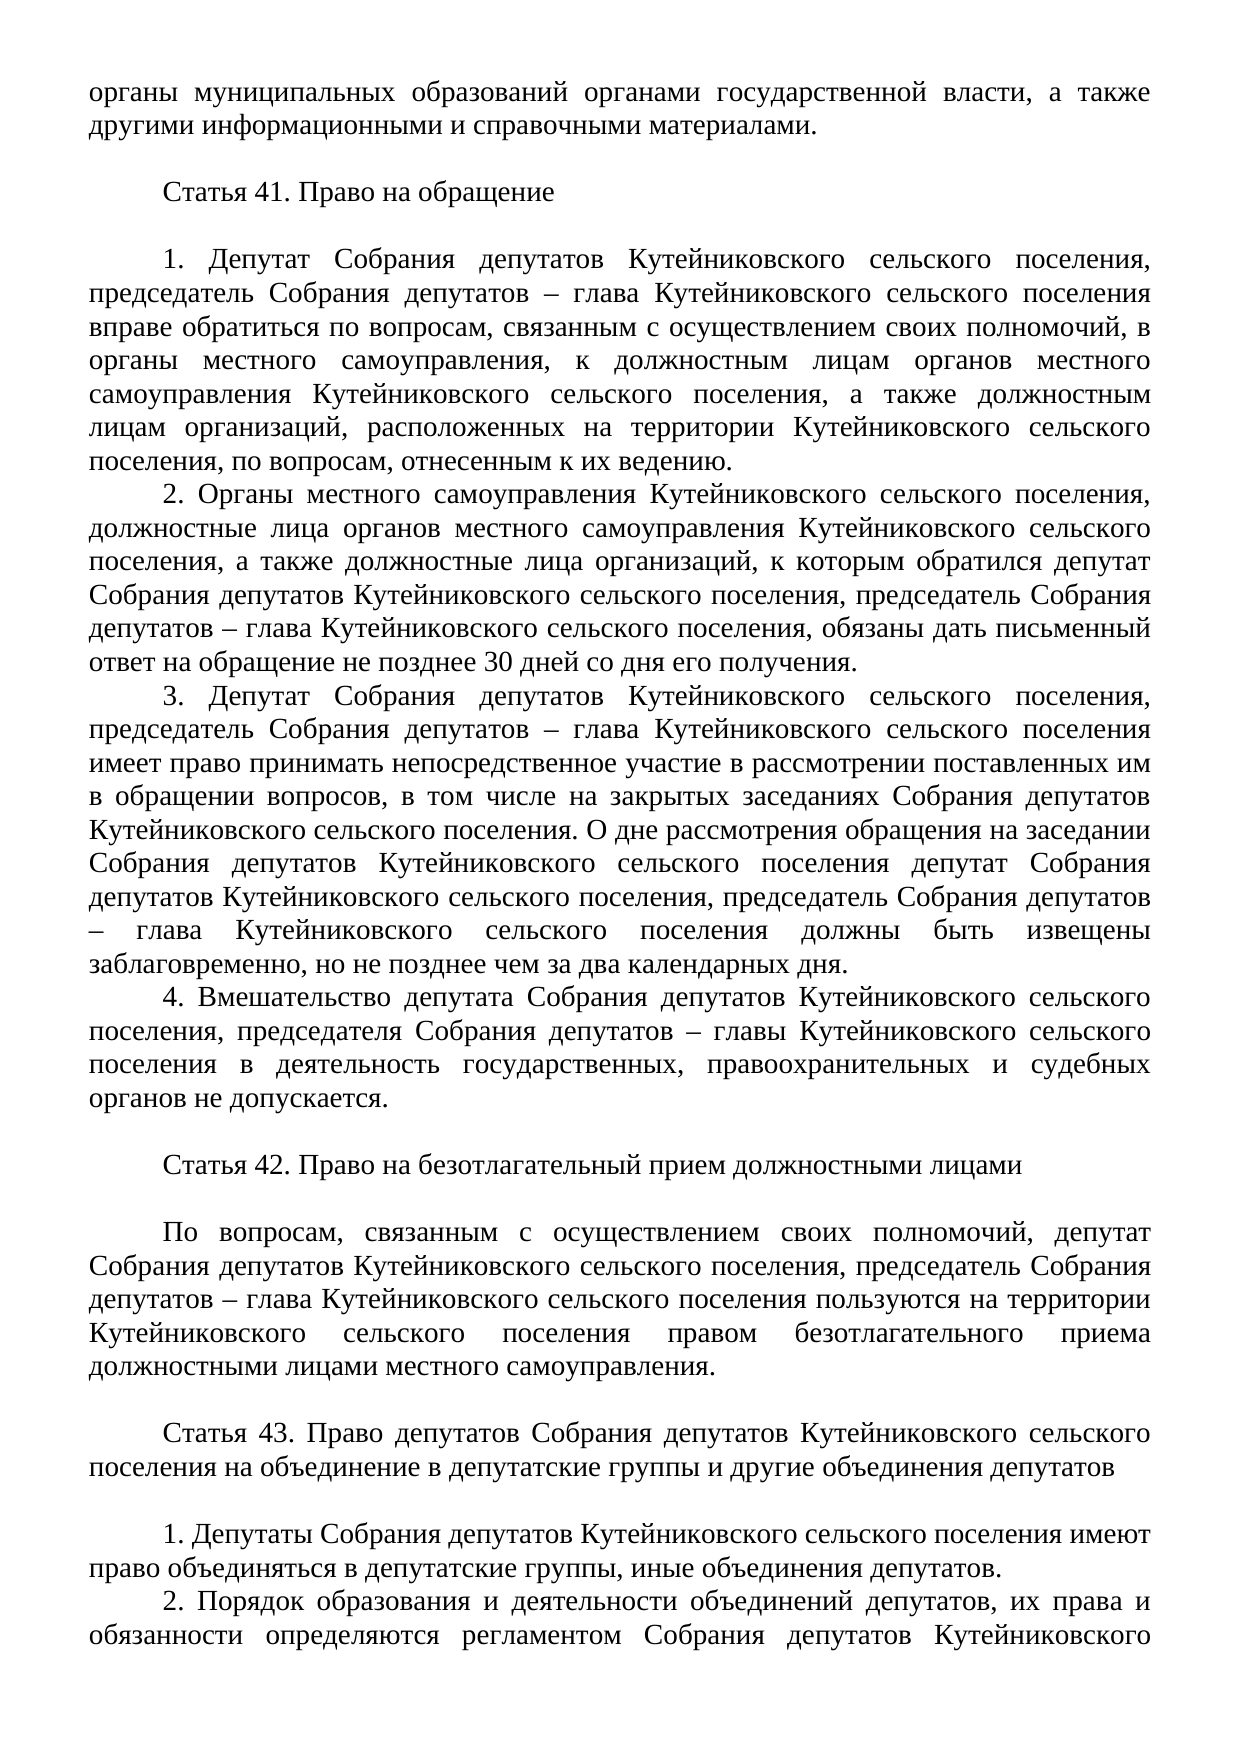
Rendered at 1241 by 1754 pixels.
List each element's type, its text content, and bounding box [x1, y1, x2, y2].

text Статья 42. Право на безотлагательный прием должностными лицами [89, 1147, 1152, 1181]
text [89, 74, 1152, 141]
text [89, 1583, 1152, 1650]
text По вопросам, связанным с осуществлением своих полномочий, депутат Собрания депутатов Кутейниковского сельского поселения, председатель Собрания депутатов – глава Кутейниковского сельского поселения пользуются на территории Кутейниковского сельского поселения правом безотлагательного приема должностными лицами местного самоуправления. [89, 1214, 1152, 1382]
text 3. Депутат Собрания депутатов Кутейниковского сельского поселения, председатель Собрания депутатов – глава Кутейниковского сельского поселения имеет право принимать непосредственное участие в рассмотрении поставленных им в обращении вопросов, в том числе на закрытых заседаниях Собрания депутатов Кутейниковского сельского поселения. О дне рассмотрения обращения на заседании Собрания депутатов Кутейниковского сельского поселения депутат Собрания депутатов Кутейниковского сельского поселения, председатель Собрания депутатов – глава Кутейниковского сельского поселения должны быть извещены заблаговременно, но не позднее чем за два календарных дня. [89, 678, 1152, 979]
text 2. Органы местного самоуправления Кутейниковского сельского поселения, должностные лица органов местного самоуправления Кутейниковского сельского поселения, а также должностные лица организаций, к которым обратился депутат Собрания депутатов Кутейниковского сельского поселения, председатель Собрания депутатов – глава Кутейниковского сельского поселения, обязаны дать письменный ответ на обращение не позднее 30 дней со дня его получения. [89, 476, 1152, 678]
text Статья 41. Право на обращение [89, 174, 1152, 208]
text 1. Депутаты Собрания депутатов Кутейниковского сельского поселения имеют право объединяться в депутатские группы, иные объединения депутатов. [89, 1516, 1152, 1583]
text 4. Вмешательство депутата Собрания депутатов Кутейниковского сельского поселения, председателя Собрания депутатов – главы Кутейниковского сельского поселения в деятельность государственных, правоохранительных и судебных органов не допускается. [89, 979, 1152, 1114]
text Статья 43. Право депутатов Собрания депутатов Кутейниковского сельского поселения на объединение в депутатские группы и другие объединения депутатов [89, 1416, 1152, 1483]
text 1. Депутат Собрания депутатов Кутейниковского сельского поселения, председатель Собрания депутатов – глава Кутейниковского сельского поселения вправе обратиться по вопросам, связанным с осуществлением своих полномочий, в органы местного самоуправления, к должностным лицам органов местного самоуправления Кутейниковского сельского поселения, а также должностным лицам организаций, расположенных на территории Кутейниковского сельского поселения, по вопросам, отнесенным к их ведению. [89, 242, 1152, 476]
